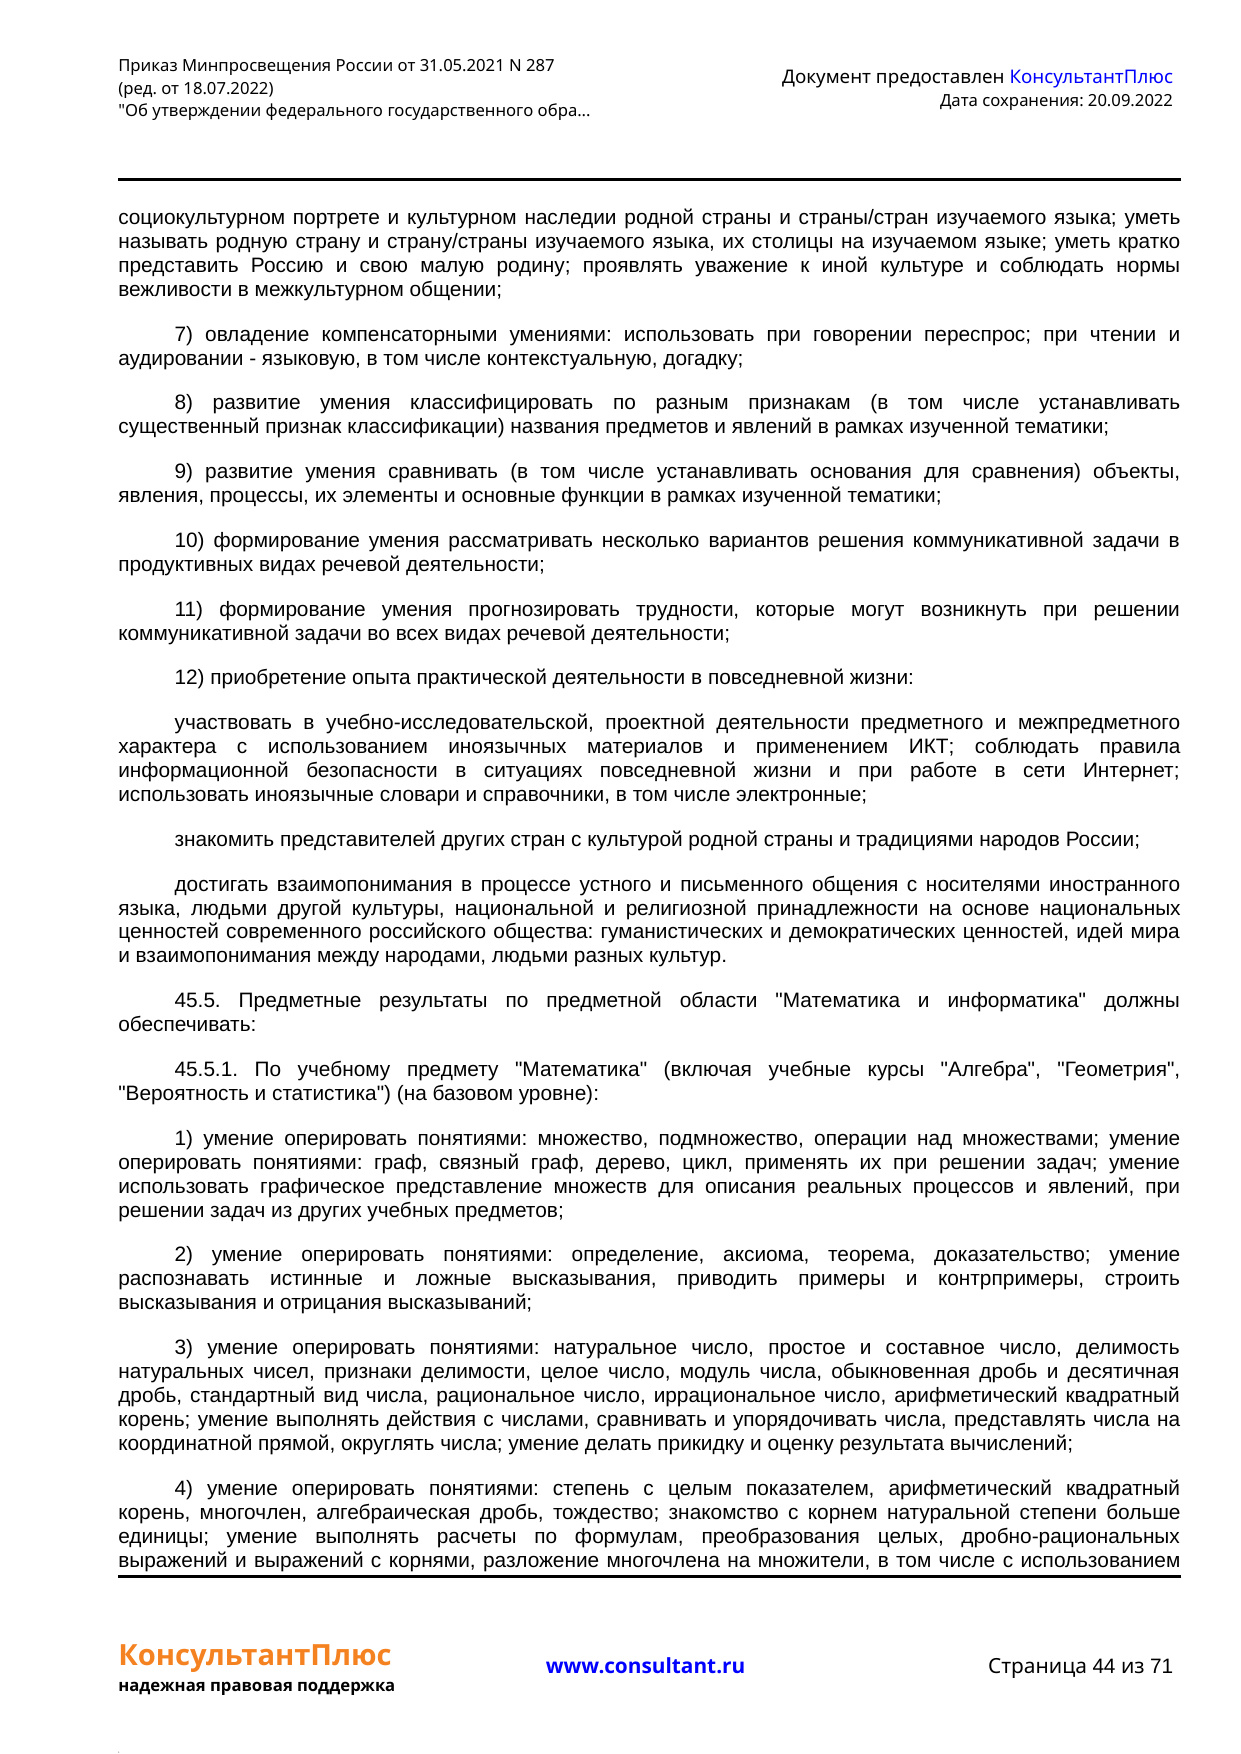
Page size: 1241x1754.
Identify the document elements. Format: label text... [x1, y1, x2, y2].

text 2) умение оперировать понятиями: определение, аксиома, теорема, доказательство; умение распознавать истинные и ложные высказывания, приводить примеры и контрпримеры, строить высказывания и отрицания высказываний; [118, 1242, 1181, 1314]
text 11) формирование умения прогнозировать трудности, которые могут возникнуть при решении коммуникативной задачи во всех видах речевой деятельности; [118, 596, 1181, 644]
text 7) овладение компенсаторными умениями: использовать при говорении переспрос; при чтении и аудировании - языковую, в том числе контекстуальную, догадку; [118, 321, 1181, 369]
text участвовать в учебно-исследовательской, проектной деятельности предметного и межпредметного характера с использованием иноязычных материалов и применением ИКТ; соблюдать правила информационной безопасности в ситуациях повседневной жизни и при работе в сети Интернет; использовать иноязычные словари и справочники, в том числе электронные; [118, 710, 1181, 806]
text 12) приобретение опыта практической деятельности в повседневной жизни: [118, 665, 1181, 689]
text 8) развитие умения классифицировать по разным признакам (в том числе устанавливать существенный признак классификации) названия предметов и явлений в рамках изученной тематики; [118, 390, 1181, 438]
text знакомить представителей других стран с культурой родной страны и традициями народов России; [118, 827, 1181, 851]
text 3) умение оперировать понятиями: натуральное число, простое и составное число, делимость натуральных чисел, признаки делимости, целое число, модуль числа, обыкновенная дробь и десятичная дробь, стандартный вид числа, рациональное число, иррациональное число, арифметический квадратный корень; умение выполнять действия с числами, сравнивать и упорядочивать числа, представлять числа на координатной прямой, округлять числа; умение делать прикидку и оценку результата вычислений; [118, 1335, 1181, 1455]
text 9) развитие умения сравнивать (в том числе устанавливать основания для сравнения) объекты, явления, процессы, их элементы и основные функции в рамках изученной тематики; [118, 459, 1181, 507]
text 10) формирование умения рассматривать несколько вариантов решения коммуникативной задачи в продуктивных видах речевой деятельности; [118, 528, 1181, 576]
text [118, 1476, 1181, 1571]
text 1) умение оперировать понятиями: множество, подмножество, операции над множествами; умение оперировать понятиями: граф, связный граф, дерево, цикл, применять их при решении задач; умение использовать графическое представление множеств для описания реальных процессов и явлений, при решении задач из других учебных предметов; [118, 1126, 1181, 1221]
text 45.5.1. По учебному предмету "Математика" (включая учебные курсы "Алгебра", "Геометрия", "Вероятность и статистика") (на базовом уровне): [118, 1057, 1181, 1105]
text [118, 205, 1181, 301]
text 45.5. Предметные результаты по предметной области "Математика и информатика" должны обеспечивать: [118, 988, 1181, 1036]
text достигать взаимопонимания в процессе устного и письменного общения с носителями иностранного языка, людьми другой культуры, национальной и религиозной принадлежности на основе национальных ценностей современного российского общества: гуманистических и демократических ценностей, идей мира и взаимопонимания между народами, людьми разных культур. [118, 871, 1181, 967]
